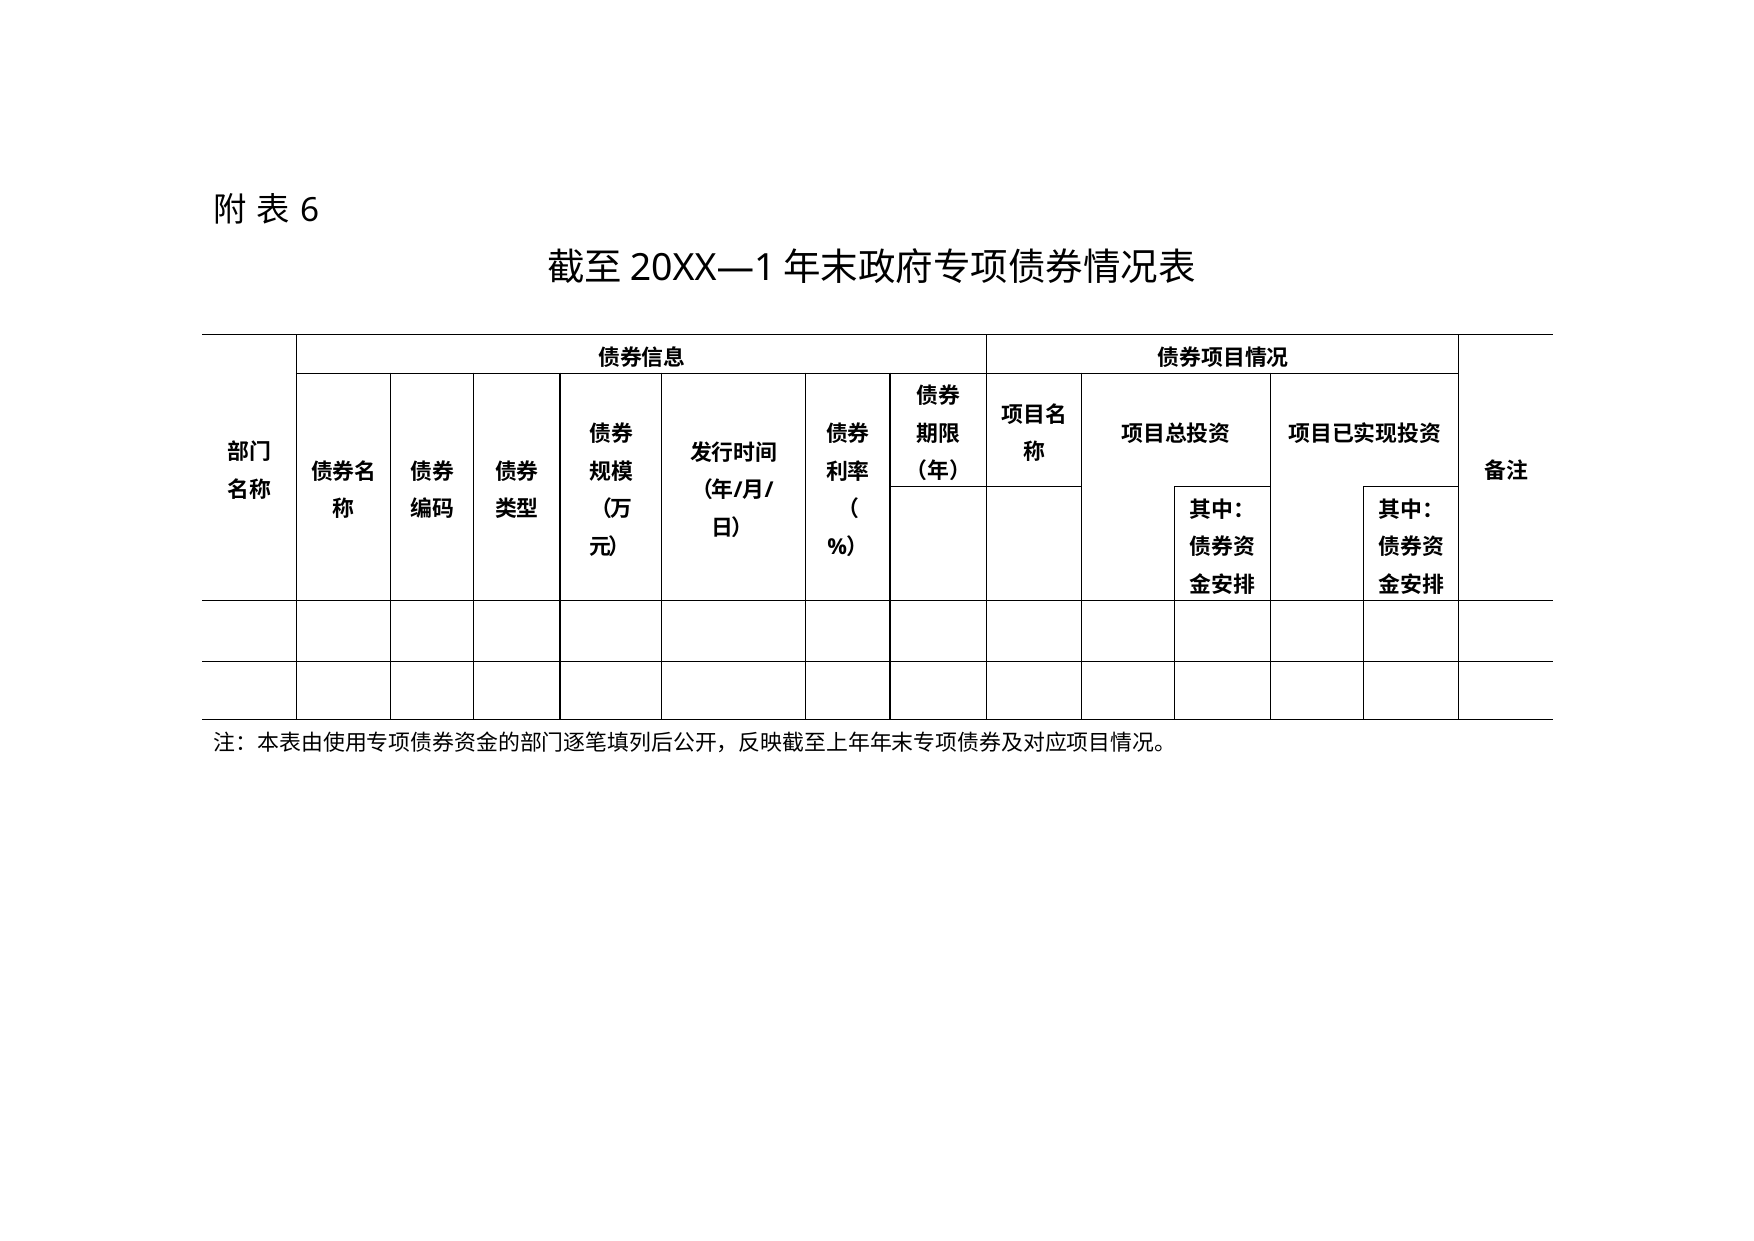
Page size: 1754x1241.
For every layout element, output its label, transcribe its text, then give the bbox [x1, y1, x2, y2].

table_cell [297, 662, 390, 719]
table_cell [1082, 486, 1174, 599]
table_cell [202, 662, 296, 719]
table_cell 债券名称 [297, 374, 390, 599]
table_cell [806, 601, 889, 661]
table_header 债券项目情况 [987, 335, 1458, 372]
table_cell [561, 662, 661, 719]
table_cell [1271, 601, 1363, 661]
table_cell [1175, 601, 1270, 661]
table_cell [1271, 662, 1363, 719]
table_cell [891, 662, 986, 719]
table_cell [891, 487, 986, 599]
table_cell 债券 利率 （%） [806, 374, 889, 599]
text 注：本表由使用专项债券资金的部门逐笔填列后公开，反映截至上年年末专项债券及对应项目情况。 [213, 720, 1529, 758]
table_cell [806, 662, 889, 719]
table_cell 项目已实现投资 [1271, 374, 1458, 486]
table_cell [987, 662, 1081, 719]
table_cell 其中：债券资金安排 [1364, 487, 1458, 599]
table_cell [1082, 601, 1174, 661]
text 附表6 [213, 177, 1529, 237]
table_cell 债券 期限 （年） [891, 374, 986, 486]
table_cell [474, 662, 559, 719]
table_cell [297, 601, 390, 661]
table_cell 债券类型 [474, 374, 559, 599]
table_cell [391, 601, 473, 661]
table_cell [1082, 662, 1174, 719]
table_cell 发行时间 （年/月/日） [662, 374, 805, 599]
table_cell [1271, 486, 1363, 599]
table_cell [1459, 662, 1553, 719]
table_cell [1364, 662, 1458, 719]
table_cell [987, 487, 1081, 599]
table_cell [561, 601, 661, 661]
table_cell [662, 601, 805, 661]
table_cell [1175, 662, 1270, 719]
table_cell 债券 规模 （万元） [561, 374, 661, 599]
table_cell [1459, 601, 1553, 661]
table_header 部门 名称 [202, 335, 296, 599]
table_cell [474, 601, 559, 661]
table_cell [662, 662, 805, 719]
table_cell [391, 662, 473, 719]
table_cell [202, 601, 296, 661]
table_header 备注 [1459, 335, 1553, 599]
table_header 债券信息 [297, 335, 986, 372]
table_cell [891, 601, 986, 661]
table_cell 其中：债券资金安排 [1175, 487, 1270, 599]
table_cell [1364, 601, 1458, 661]
table_cell 债券编码 [391, 374, 473, 599]
text 截至20XX—1年末政府专项债券情况表 [213, 237, 1529, 291]
table_cell 项目总投资 [1082, 374, 1270, 486]
table_cell [987, 601, 1081, 661]
table_cell 项目名称 [987, 374, 1081, 486]
